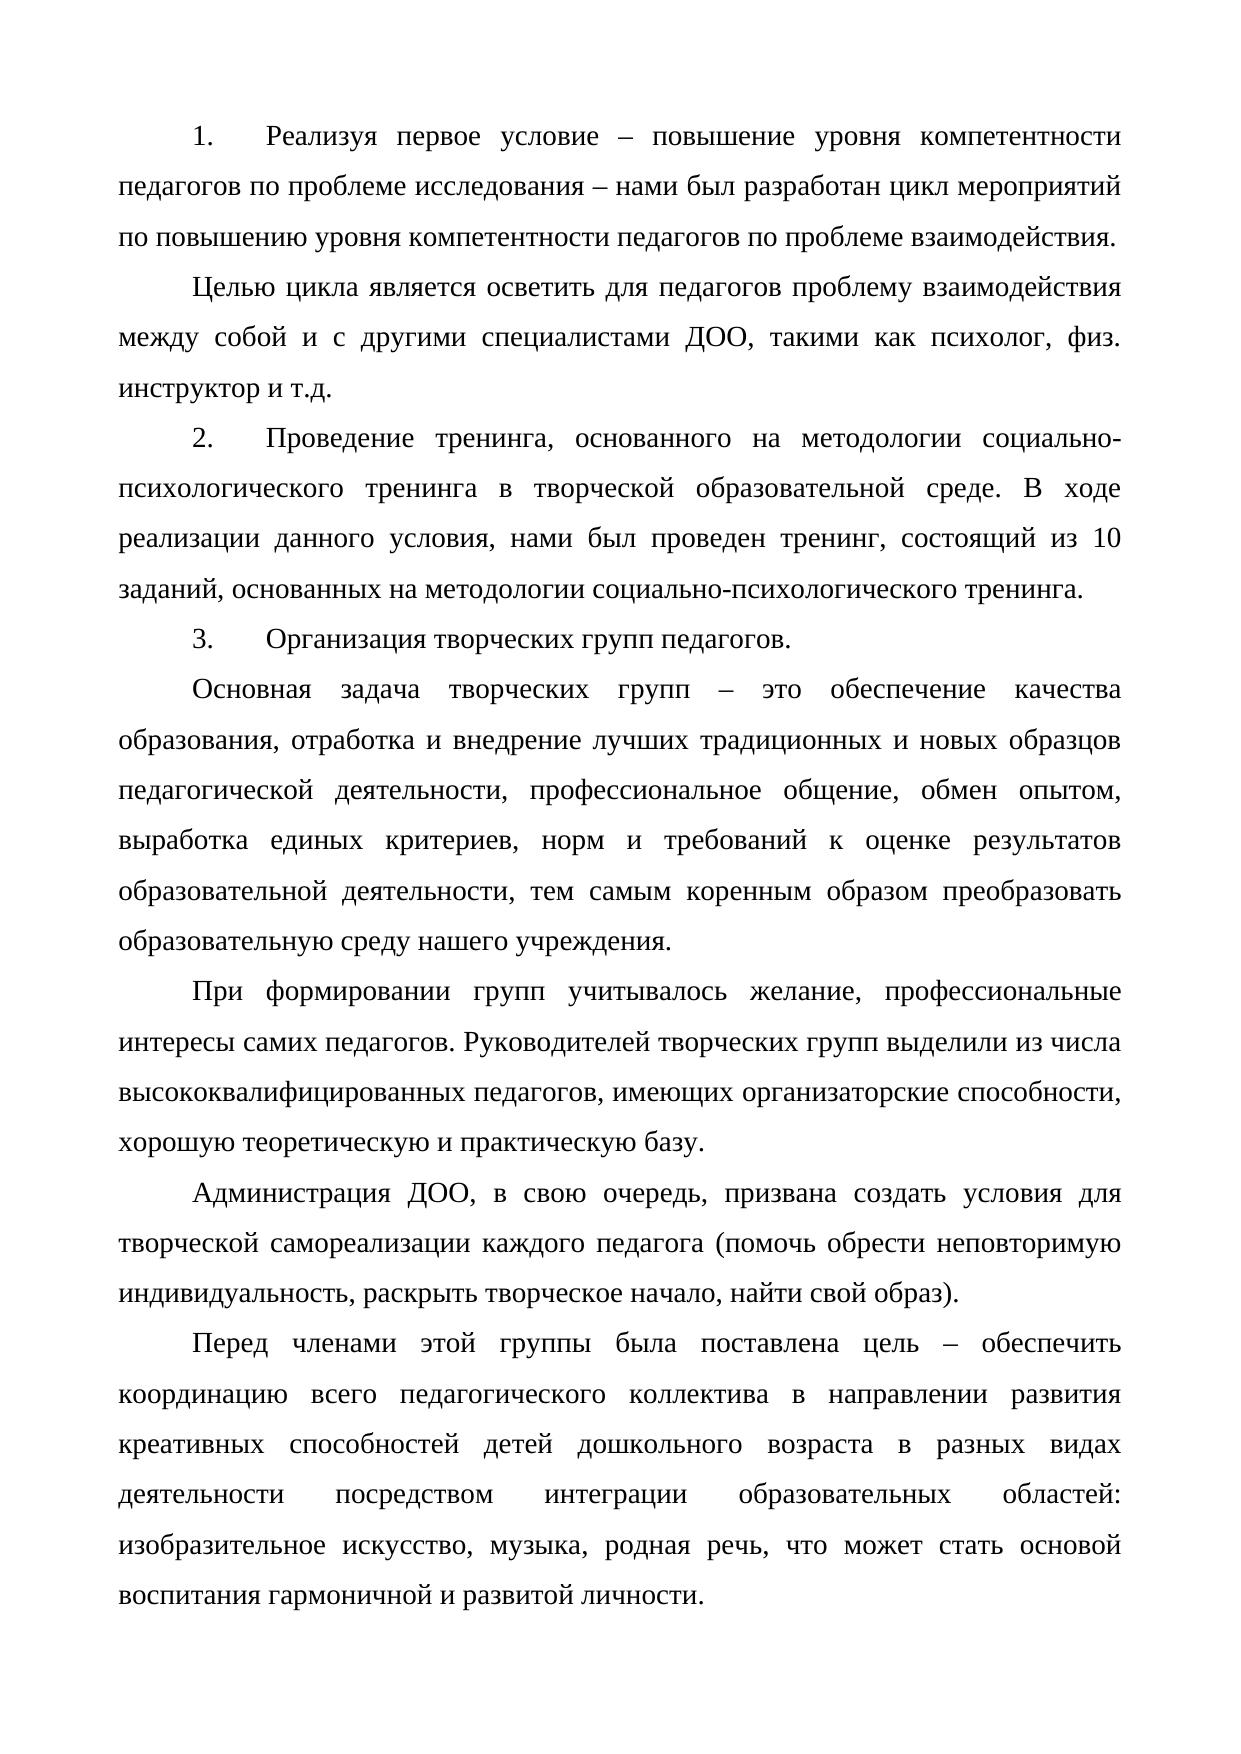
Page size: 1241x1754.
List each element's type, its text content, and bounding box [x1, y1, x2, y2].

text 3. Организация творческих групп педагогов. [118, 621, 1122, 655]
text Перед членами этой группы была поставлена цель – обеспечить координацию всего педагогического коллектива в направлении развития креативных способностей детей дошкольного возраста в разных видах деятельности посредством интеграции образовательных областей: изобразительное искусство, музыка, родная речь, что может стать основой воспитания гармоничной и развитой личности. [118, 1326, 1122, 1611]
text 2. Проведение тренинга, основанного на методологии социально- психологического тренинга в творческой образовательной среде. В ходе реализации данного условия, нами был проведен тренинг, состоящий из 10 заданий, основанных на методологии социально-психологического тренинга. [118, 420, 1122, 604]
text Целью цикла является осветить для педагогов проблему взаимодействия между собой и с другими специалистами ДОО, такими как психолог, физ. инструктор и т.д. [118, 269, 1122, 403]
text Администрация ДОО, в свою очередь, призвана создать условия для творческой самореализации каждого педагога (помочь обрести неповторимую индивидуальность, раскрыть творческое начало, найти свой образ). [118, 1175, 1122, 1309]
text При формировании групп учитывалось желание, профессиональные интересы самих педагогов. Руководителей творческих групп выделили из числа высококвалифицированных педагогов, имеющих организаторские способности, хорошую теоретическую и практическую базу. [118, 973, 1122, 1158]
text Основная задача творческих групп – это обеспечение качества образования, отработка и внедрение лучших традиционных и новых образцов педагогической деятельности, профессиональное общение, обмен опытом, выработка единых критериев, норм и требований к оценке результатов образовательной деятельности, тем самым коренным образом преобразовать образовательную среду нашего учреждения. [118, 672, 1122, 957]
text 1. Реализуя первое условие – повышение уровня компетентности педагогов по проблеме исследования – нами был разработан цикл мероприятий по повышению уровня компетентности педагогов по проблеме взаимодействия. [118, 118, 1122, 252]
